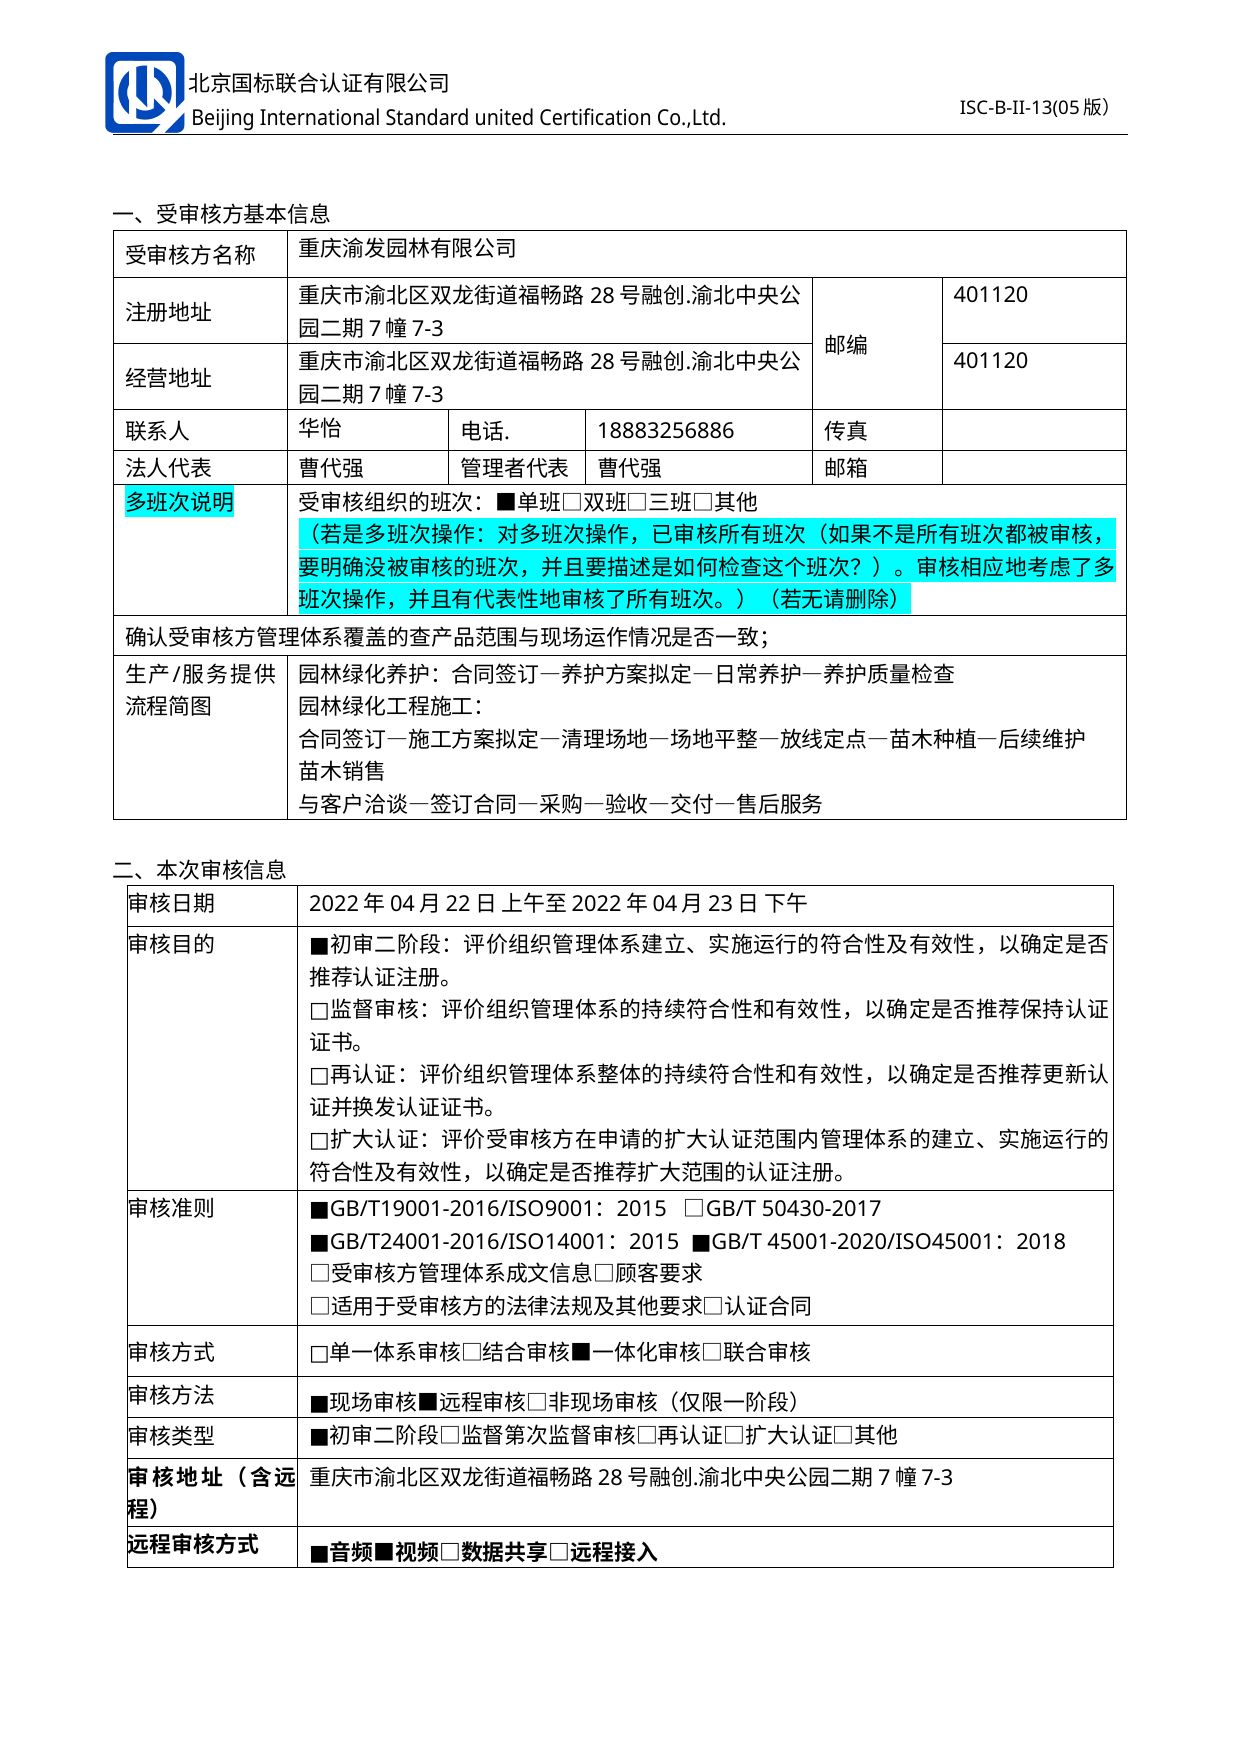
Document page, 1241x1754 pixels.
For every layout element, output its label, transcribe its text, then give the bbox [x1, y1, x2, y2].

table_cell 联系人 [114, 410, 287, 450]
picture [105, 52, 185, 133]
table_cell 华怡 [288, 410, 448, 450]
table_cell ■音频■视频□数据共享□远程接入 [298, 1527, 1113, 1567]
table_cell 确认受审核方管理体系覆盖的查产品范围与现场运作情况是否一致； [114, 616, 1126, 655]
table_cell 重庆市渝北区双龙街道福畅路28号融创.渝北中央公园二期7幢7-3 [288, 278, 812, 343]
table_cell □单一体系审核□结合审核■一体化审核□联合审核 [298, 1326, 1113, 1376]
table_cell 传真 [813, 410, 942, 450]
table_cell 重庆市渝北区双龙街道福畅路28号融创.渝北中央公园二期7幢7-3 [298, 1459, 1113, 1526]
table_cell 经营地址 [114, 344, 287, 409]
table_cell 曹代强 [288, 451, 448, 483]
table_cell 18883256886 [586, 410, 812, 450]
table_cell 受审核组织的班次：■单班□双班□三班□其他 （若是多班次操作：对多班次操作，已审核所有班次（如果不是所有班次都被审核，要明确没被审核的班次，并且要描述是如何检查这个班次？）。审核相应地考虑了多班次操作，并且有代表性地审核了所有班次。）（若无请删除） [288, 485, 1126, 614]
table_cell ■初审二阶段：评价组织管理体系建立、实施运行的符合性及有效性，以确定是否推荐认证注册。 □监督审核：评价组织管理体系的持续符合性和有效性，以确定是否推荐保持认证证书。 □再认证：评价组织管理体系整体的持续符合性和有效性，以确定是否推荐更新认证并换发认证证书。 □扩大认证：评价受审核方在申请的扩大认证范围内管理体系的建立、实施运行的符合性及有效性，以确定是否推荐扩大范围的认证注册。 □其他： [298, 927, 1113, 1190]
table_cell 曹代强 [586, 451, 812, 483]
text 一、受审核方基本信息 [112, 197, 1128, 229]
table_cell [943, 451, 1126, 483]
table_cell 审核地址（含远程） [128, 1459, 297, 1526]
table_cell 园林绿化养护：合同签订—养护方案拟定—日常养护—养护质量检查 园林绿化工程施工： 合同签订—施工方案拟定—清理场地—场地平整—放线定点—苗木种植—后续维护 苗木销售 与客户洽谈—签订合同—采购—验收—交付—售后服务 [288, 656, 1126, 819]
table_cell 审核方法 [128, 1377, 297, 1417]
table_cell [943, 410, 1126, 450]
table_cell 审核准则 [128, 1191, 297, 1325]
table_cell ■初审二阶段□监督第次监督审核□再认证□扩大认证□其他 [298, 1418, 1113, 1458]
table_cell 远程审核方式 [128, 1527, 297, 1567]
table_header 受审核方名称 [114, 231, 287, 277]
table_header 审核日期 [128, 886, 297, 926]
table_cell 401120 [943, 278, 1126, 343]
table_cell 重庆市渝北区双龙街道福畅路28号融创.渝北中央公园二期7幢7-3 [288, 344, 812, 409]
table_header 2022年04月22日 上午至2022年04月23日 下午 [298, 886, 1113, 926]
text 二、本次审核信息 [112, 852, 1128, 885]
table_cell 审核类型 [128, 1418, 297, 1458]
table_cell 审核方式 [128, 1326, 297, 1376]
table_cell 邮箱 [813, 451, 942, 483]
table_cell 审核目的 [128, 927, 297, 1190]
table_cell 电话. [449, 410, 585, 450]
table_cell 多班次说明 [114, 485, 287, 614]
table_cell 邮编 [813, 278, 942, 409]
table_cell 401120 [943, 344, 1126, 409]
table_cell ■现场审核■远程审核□非现场审核（仅限一阶段） [298, 1377, 1113, 1417]
table_cell ■GB/T19001-2016/ISO9001：2015 □GB/T 50430-2017 ■GB/T24001-2016/ISO14001：2015 ■GB/T 45001-2020/ISO45001：2018 □受审核方管理体系成文信息□顾客要求 □适用于受审核方的法律法规及其他要求□认证合同 [298, 1191, 1113, 1325]
table_header 重庆渝发园林有限公司 [288, 231, 1126, 277]
table_cell 生产/服务提供流程简图 [114, 656, 287, 819]
table_cell 法人代表 [114, 451, 287, 483]
table_cell 管理者代表 [449, 451, 585, 483]
table_cell 注册地址 [114, 278, 287, 343]
